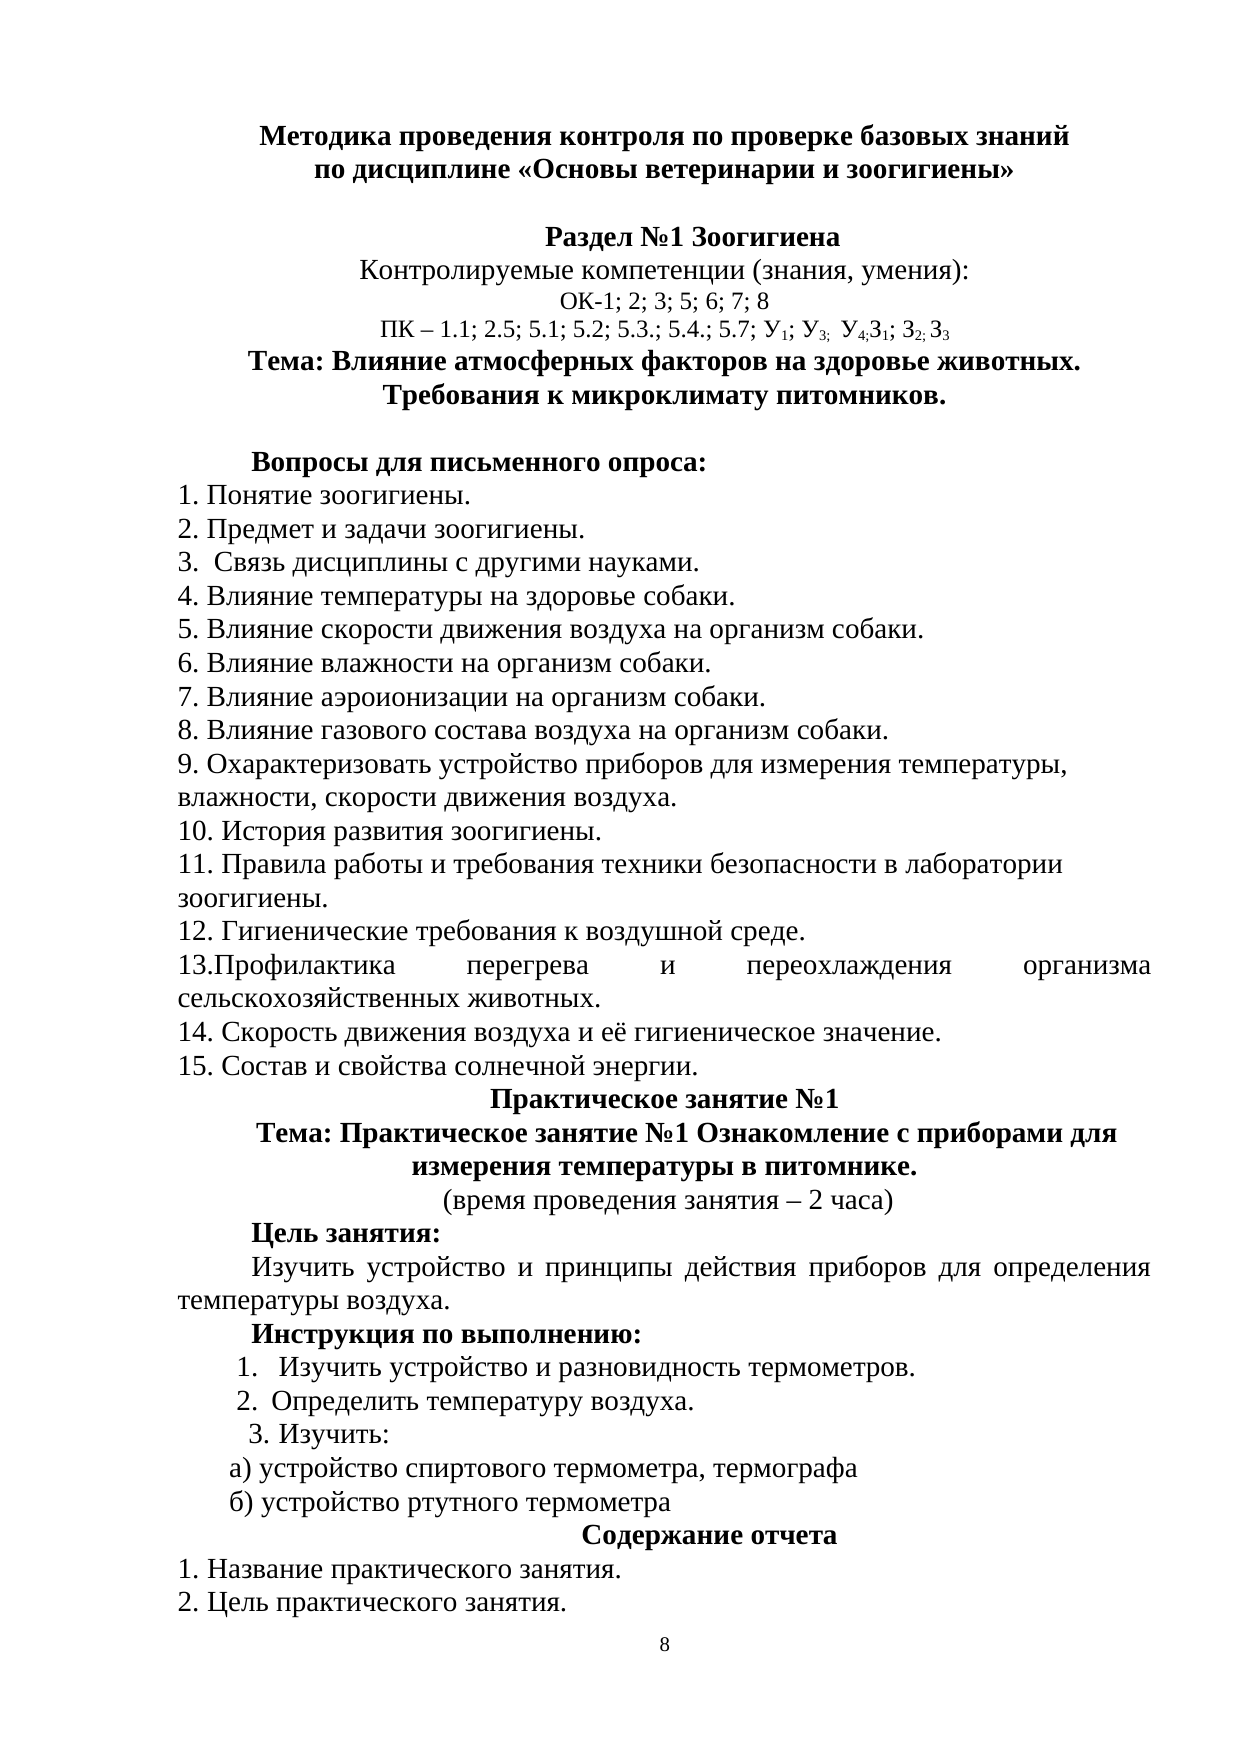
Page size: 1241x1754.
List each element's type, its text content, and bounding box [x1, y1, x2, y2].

subtitle Тема: Влияние атмосферных факторов на здоровье животных. Требования к микроклимату питомников. [177, 343, 1152, 410]
text Изучить устройство и принципы действия приборов для определения температуры воздуха. [177, 1249, 1152, 1316]
list Название практического занятия. [177, 1551, 1152, 1584]
text 12. Гигиенические требования к воздушной среде. [177, 913, 1152, 947]
text по дисциплине «Основы ветеринарии и зоогигиены» [177, 152, 1152, 185]
text ПК – 1.1; 2.5; 5.1; 5.2; 5.3.; 5.4.; 5.7; У1; У3; У4;З1; З2; З3 [177, 314, 1152, 343]
text Тема: Практическое занятие №1 Ознакомление с приборами для измерения температуры в питомнике. [177, 1115, 1152, 1182]
text 4. Влияние температуры на здоровье собаки. [177, 578, 1152, 612]
text Практическое занятие №1 [177, 1081, 1152, 1115]
text Методика проведения контроля по проверке базовых знаний [177, 118, 1152, 152]
list Изучить: [248, 1417, 1152, 1450]
list Определить температуру воздуха. [177, 1383, 1152, 1417]
text Контролируемые компетенции (знания, умения): [177, 252, 1152, 286]
text 10. История развития зоогигиены. [177, 813, 1152, 846]
text а) устройство спиртового термометра, термографа [177, 1450, 1152, 1484]
text Цель занятия: [177, 1215, 1152, 1249]
text 7. Влияние аэроионизации на организм собаки. [177, 679, 1152, 712]
text Инструкция по выполнению: [177, 1316, 1152, 1349]
text 5. Влияние скорости движения воздуха на организм собаки. [177, 612, 1152, 645]
text 2. Предмет и задачи зоогигиены. [177, 511, 1152, 544]
text б) устройство ртутного термометра [177, 1484, 1152, 1517]
text 1. Понятие зоогигиены. [177, 477, 1152, 511]
text Раздел №1 Зоогигиена [177, 219, 1152, 252]
text 15. Состав и свойства солнечной энергии. [177, 1048, 1152, 1081]
text Содержание отчета [267, 1517, 1152, 1551]
text 8. Влияние газового состава воздуха на организм собаки. [177, 712, 1152, 746]
list Цель практического занятия. [177, 1584, 1152, 1618]
text 11. Правила работы и требования техники безопасности в лаборатории зоогигиены. [177, 846, 1152, 913]
text 14. Скорость движения воздуха и её гигиеническое значение. [177, 1014, 1152, 1048]
text 3. Связь дисциплины с другими науками. [177, 544, 1152, 578]
text 6. Влияние влажности на организм собаки. [177, 645, 1152, 679]
text Вопросы для письменного опроса: [177, 444, 1152, 477]
text (время проведения занятия – 2 часа) [177, 1182, 1152, 1215]
text 9. Охарактеризовать устройство приборов для измерения температуры, влажности, скорости движения воздуха. [177, 746, 1152, 813]
list Изучить устройство и разновидность термометров. [177, 1349, 1152, 1383]
text ОК-1; 2; 3; 5; 6; 7; 8 [177, 286, 1152, 314]
text 13.Профилактика перегрева и переохлаждения организма сельскохозяйственных животных. [177, 947, 1152, 1014]
